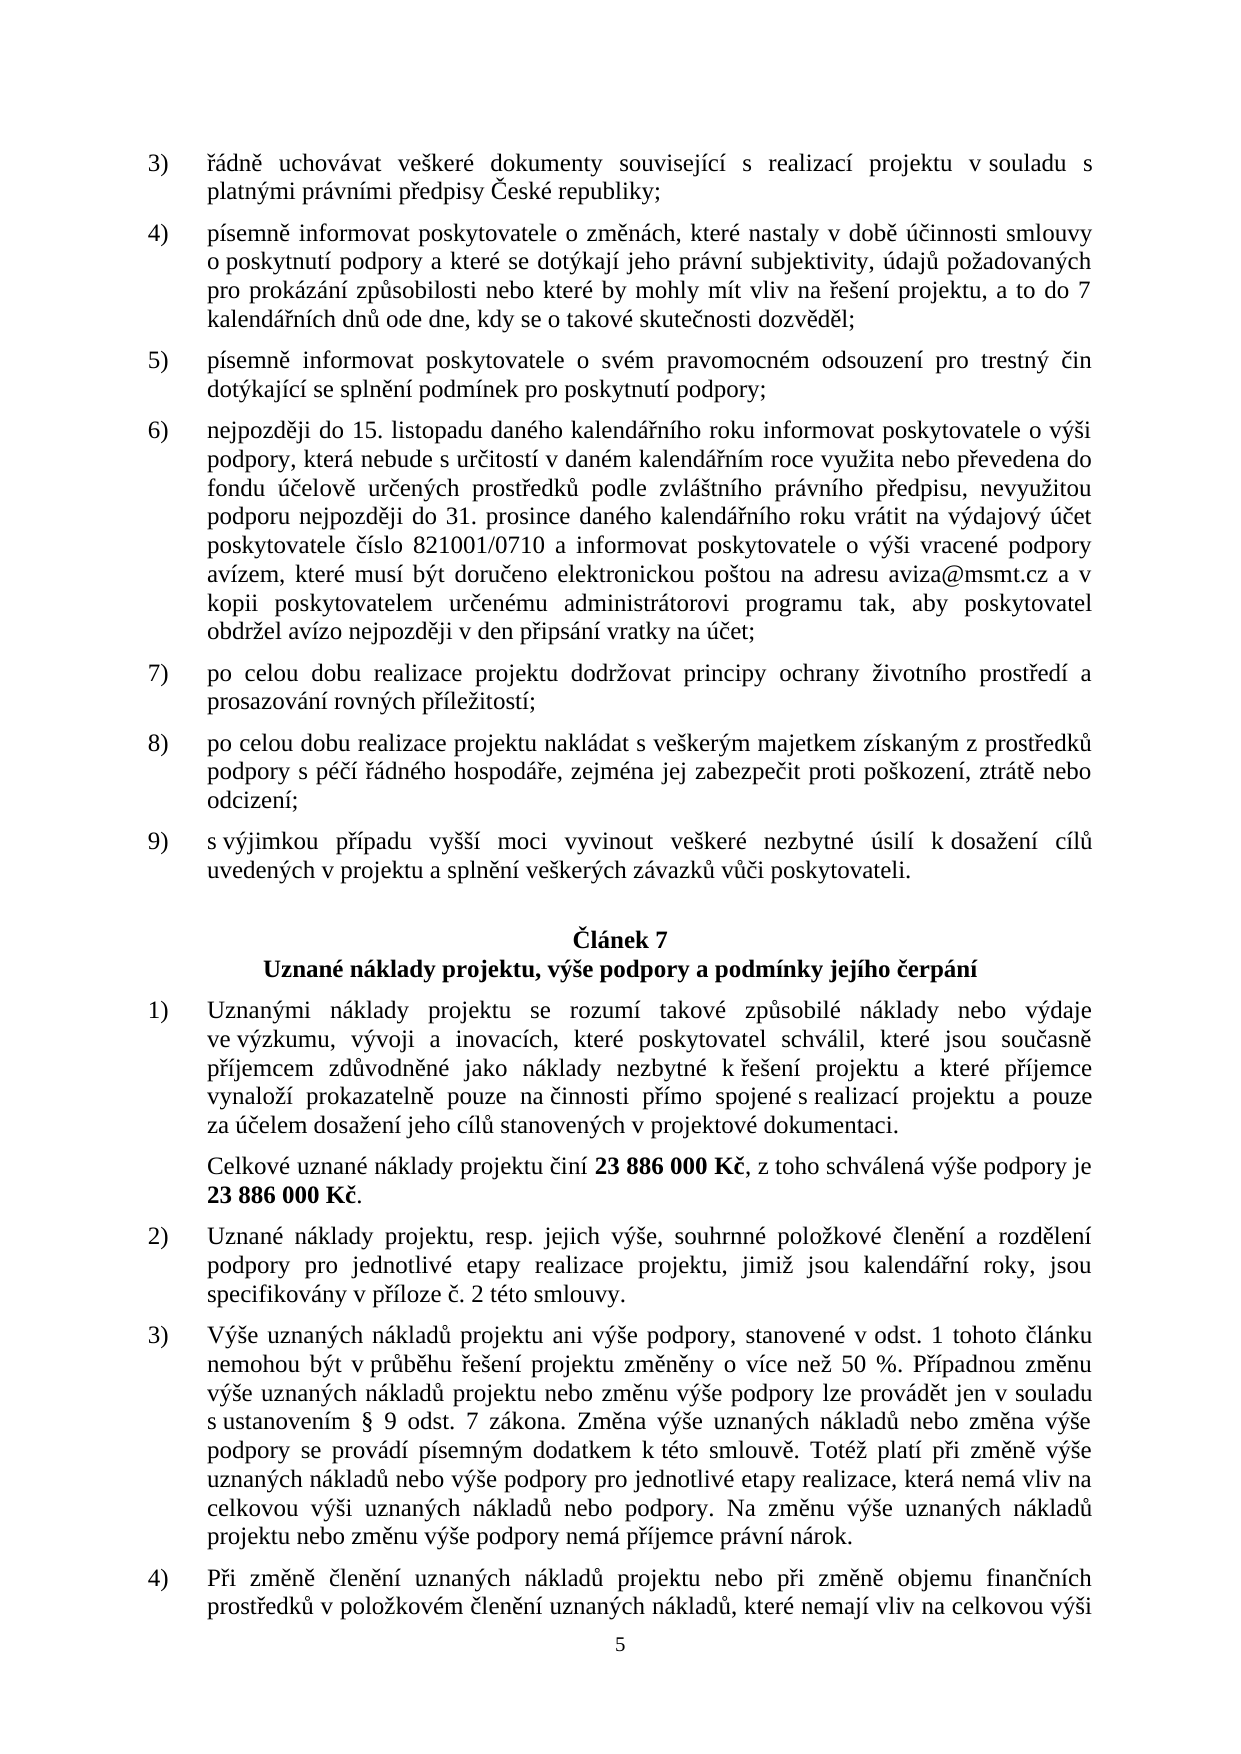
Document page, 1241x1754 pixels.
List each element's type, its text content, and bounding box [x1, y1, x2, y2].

text Uznané náklady projektu, výše podpory a podmínky jejího čerpání [148, 954, 1092, 983]
list řádně uchovávat veškeré dokumenty související s realizací projektu v souladu s platnými právními předpisy České republiky; [148, 148, 1092, 205]
list písemně informovat poskytovatele o změnách, které nastaly v době účinnosti smlouvy o poskytnutí podpory a které se dotýkají jeho právní subjektivity, údajů požadovaných pro prokázání způsobilosti nebo které by mohly mít vliv na řešení projektu, a to do 7 kalendářních dnů ode dne, kdy se o takové skutečnosti dozvěděl; [148, 218, 1092, 333]
list Uznanými náklady projektu se rozumí takové způsobilé náklady nebo výdaje ve výzkumu, vývoji a inovacích, které poskytovatel schválil, které jsou současně příjemcem zdůvodněné jako náklady nezbytné k řešení projektu a které příjemce vynaloží prokazatelně pouze na činnosti přímo spojené s realizací projektu a pouze za účelem dosažení jeho cílů stanovených v projektové dokumentaci. [148, 995, 1092, 1139]
list po celou dobu realizace projektu nakládat s veškerým majetkem získaným z prostředků podpory s péčí řádného hospodáře, zejména jej zabezpečit proti poškození, ztrátě nebo odcizení; [148, 728, 1092, 814]
list nejpozději do 15. listopadu daného kalendářního roku informovat poskytovatele o výši podpory, která nebude s určitostí v daném kalendářním roce využita nebo převedena do fondu účelově určených prostředků podle zvláštního právního předpisu, nevyužitou podporu nejpozději do 31. prosince daného kalendářního roku vrátit na výdajový účet poskytovatele číslo 821001/0710 a informovat poskytovatele o výši vracené podpory avízem, které musí být doručeno elektronickou poštou na adresu aviza@msmt.cz a v kopii poskytovatelem určenému administrátorovi programu tak, aby poskytovatel obdržel avízo nejpozději v den připsání vratky na účet; [148, 415, 1092, 645]
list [148, 1563, 1092, 1620]
text Celkové uznané náklady projektu činí 23 886 000 Kč, z toho schválená výše podpory je 23 886 000 Kč. [207, 1151, 1092, 1209]
list Výše uznaných nákladů projektu ani výše podpory, stanovené v odst. 1 tohoto článku nemohou být v průběhu řešení projektu změněny o více než 50 %. Případnou změnu výše uznaných nákladů projektu nebo změnu výše podpory lze provádět jen v souladu s ustanovením § 9 odst. 7 zákona. Změna výše uznaných nákladů nebo změna výše podpory se provádí písemným dodatkem k této smlouvě. Totéž platí při změně výše uznaných nákladů nebo výše podpory pro jednotlivé etapy realizace, která nemá vliv na celkovou výši uznaných nákladů nebo podpory. Na změnu výše uznaných nákladů projektu nebo změnu výše podpory nemá příjemce právní nárok. [148, 1320, 1092, 1550]
list po celou dobu realizace projektu dodržovat principy ochrany životního prostředí a prosazování rovných příležitostí; [148, 658, 1092, 715]
list Uznané náklady projektu, resp. jejich výše, souhrnné položkové členění a rozdělení podpory pro jednotlivé etapy realizace projektu, jimiž jsou kalendářní roky, jsou specifikovány v příloze č. 2 této smlouvy. [148, 1221, 1092, 1308]
list s výjimkou případu vyšší moci vyvinout veškeré nezbytné úsilí k dosažení cílů uvedených v projektu a splnění veškerých závazků vůči poskytovateli. [148, 826, 1092, 884]
list písemně informovat poskytovatele o svém pravomocném odsouzení pro trestný čin dotýkající se splnění podmínek pro poskytnutí podpory; [148, 345, 1092, 403]
